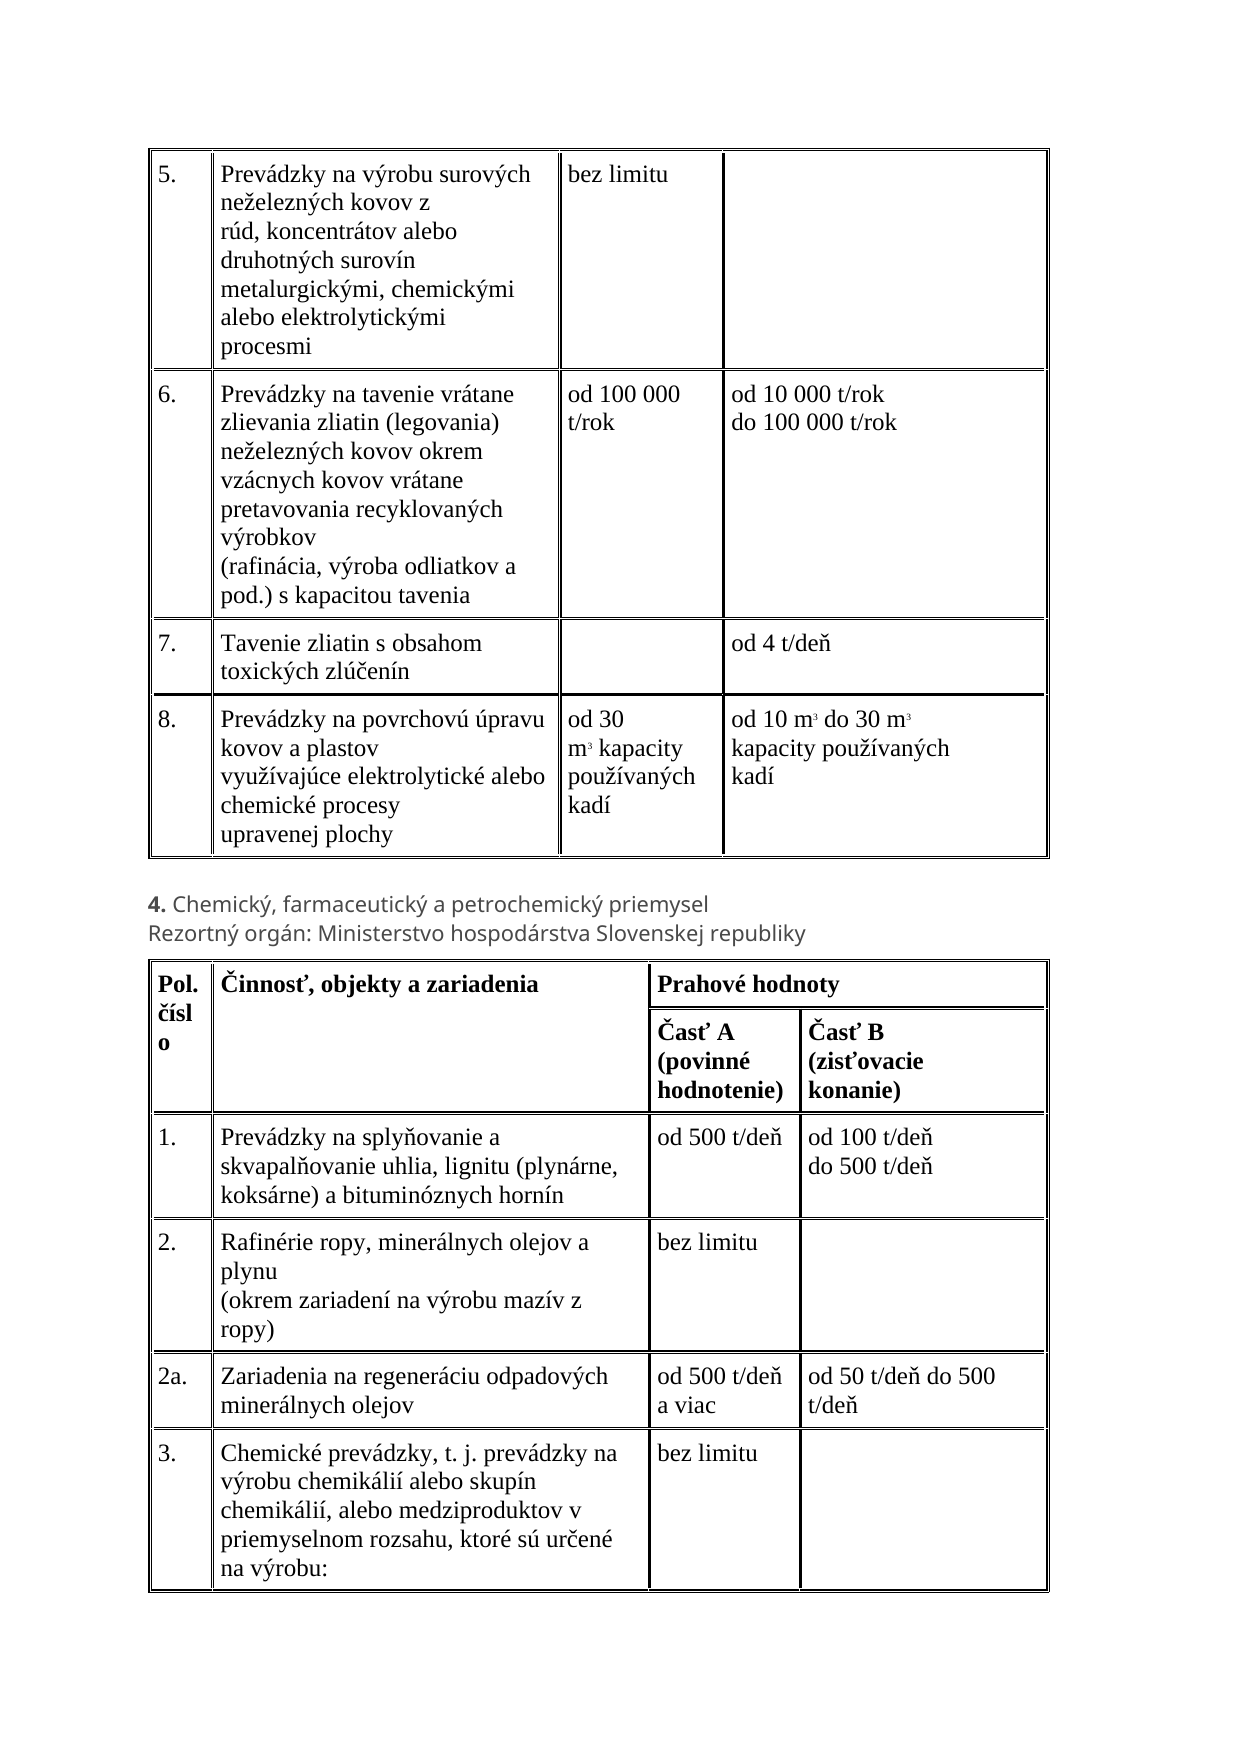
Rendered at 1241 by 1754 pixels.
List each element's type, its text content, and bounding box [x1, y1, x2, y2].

table_cell 2. [152, 1216, 211, 1350]
table_cell od 50 t/deň do 500 t/deň [802, 1350, 1047, 1427]
table_cell bez limitu [651, 1220, 799, 1350]
text Rezortný orgán: Ministerstvo hospodárstva Slovenskej republiky [148, 918, 1093, 948]
table_cell od 500 t/deň [651, 1115, 799, 1216]
table_cell bez limitu [649, 1430, 800, 1589]
table_cell Časť B (zisťovacie konanie) [802, 1006, 1047, 1111]
table_cell Zariadenia na regeneráciu odpadových minerálnych olejov [214, 1354, 648, 1427]
table_cell [802, 1216, 1047, 1350]
table_cell 1. [152, 1111, 211, 1216]
table_cell [723, 151, 1046, 368]
table_cell Tavenie zliatin s obsahom toxických zlúčenín [214, 620, 558, 693]
table_cell [800, 1427, 1048, 1589]
table_cell od 100 000 t/rok [562, 371, 722, 617]
table_cell od 100 t/deň do 500 t/deň [802, 1111, 1047, 1216]
table_cell 8. [150, 693, 213, 856]
table_cell od 30 m3 kapacity používaných kadí [560, 696, 723, 856]
table_cell 7. [150, 617, 213, 693]
table_cell Prevádzky na splyňovanie a skvapalňovanie uhlia, lignitu (plynárne, koksárne) a bituminóznych hornín [214, 1115, 648, 1216]
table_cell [213, 1430, 649, 1589]
table_cell od 10 000 t/rok do 100 000 t/rok [723, 368, 1048, 617]
table_cell Rafinérie ropy, minerálnych olejov a plynu (okrem zariadení na výrobu mazív z ropy) [214, 1220, 648, 1350]
table_cell 3. [150, 1427, 213, 1589]
table_header Pol. číslo [152, 962, 213, 1111]
table_cell od 10 m3 do 30 m3 kapacity používaných kadí [723, 693, 1048, 856]
table_cell Časť A (povinné hodnotenie) [651, 1010, 799, 1111]
table_cell Prevádzky na povrchovú úpravu kovov a plastov využívajúce elektrolytické alebo chemické procesy upravenej plochy [213, 693, 560, 856]
table_header Prahové hodnoty [649, 962, 1046, 1006]
table_cell od 500 t/deň a viac [651, 1354, 799, 1427]
table_cell bez limitu [560, 149, 723, 368]
table_cell Prevádzky na tavenie vrátane zlievania zliatin (legovania) neželezných kovov okrem vzácnych kovov vrátane pretavovania recyklovaných výrobkov (rafinácia, výroba odliatkov a pod.) s kapacitou tavenia [214, 371, 558, 617]
table_cell 2a. [152, 1350, 211, 1427]
table_cell 6. [150, 368, 213, 617]
text 4. Chemický, farmaceutický a petrochemický priemysel [148, 888, 1093, 918]
table_cell [562, 620, 722, 693]
table_cell od 4 t/deň [723, 617, 1048, 693]
table_cell 5. [152, 151, 213, 368]
table_header Činnosť, objekty a zariadenia [213, 960, 649, 1111]
table_cell Prevádzky na výrobu surových neželezných kovov z rúd, koncentrátov alebo druhotných surovín metalurgickými, chemickými alebo elektrolytickými procesmi [213, 149, 560, 368]
